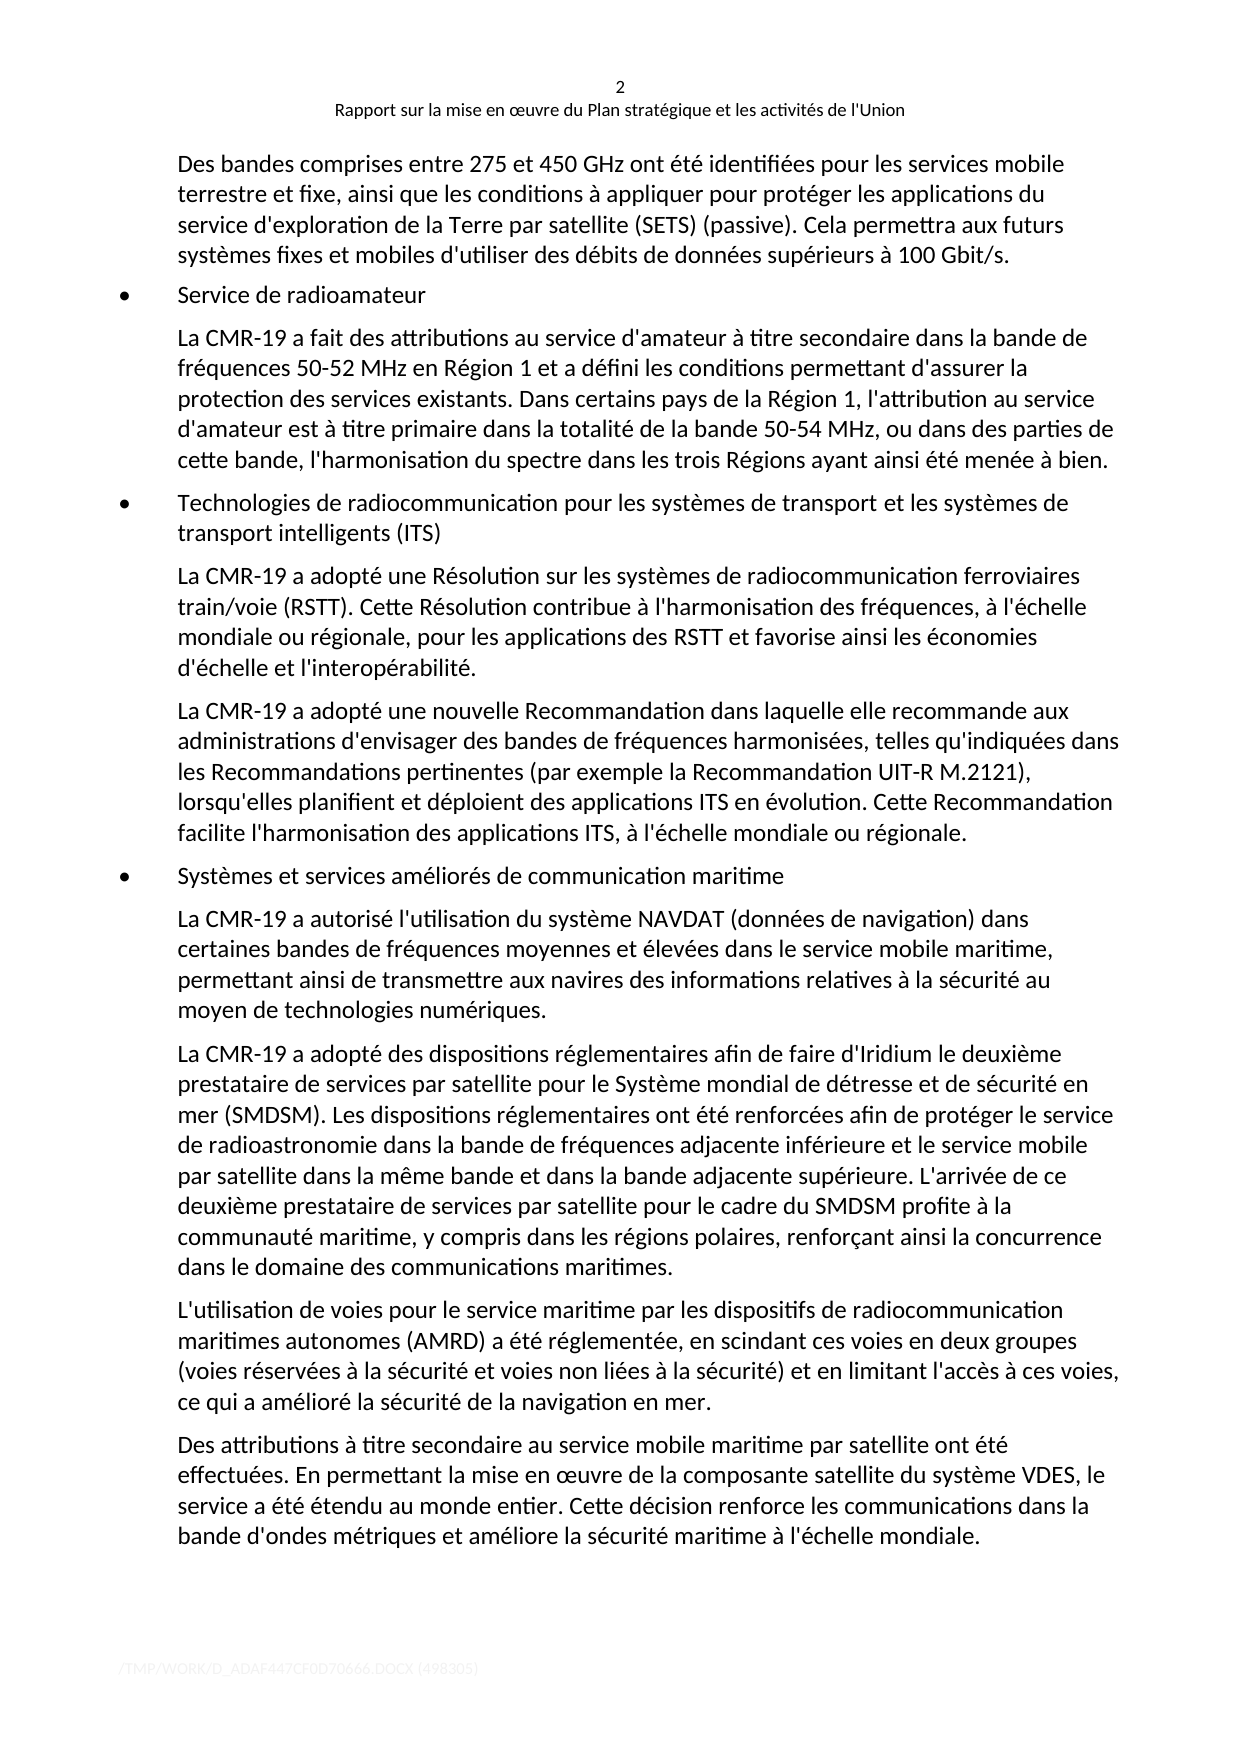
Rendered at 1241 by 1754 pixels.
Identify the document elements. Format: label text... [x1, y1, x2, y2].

text La CMR-19 a adopté une Résolution sur les systèmes de radiocommunication ferroviaires train/voie (RSTT). Cette Résolution contribue à l'harmonisation des fréquences, à l'échelle mondiale ou régionale, pour les applications des RSTT et favorise ainsi les économies d'échelle et l'interopérabilité. [177, 560, 1122, 682]
text La CMR-19 a adopté des dispositions réglementaires afin de faire d'Iridium le deuxième prestataire de services par satellite pour le Système mondial de détresse et de sécurité en mer (SMDSM). Les dispositions réglementaires ont été renforcées afin de protéger le service de radioastronomie dans la bande de fréquences adjacente inférieure et le service mobile par satellite dans la même bande et dans la bande adjacente supérieure. L'arrivée de ce deuxième prestataire de services par satellite pour le cadre du SMDSM profite à la communauté maritime, y compris dans les régions polaires, renforçant ainsi la concurrence dans le domaine des communications maritimes. [177, 1038, 1122, 1282]
text L'utilisation de voies pour le service maritime par les dispositifs de radiocommunication maritimes autonomes (AMRD) a été réglementée, en scindant ces voies en deux groupes (voies réservées à la sécurité et voies non liées à la sécurité) et en limitant l'accès à ces voies, ce qui a amélioré la sécurité de la navigation en mer. [177, 1294, 1122, 1416]
text • Technologies de radiocommunication pour les systèmes de transport et les systèmes de transport intelligents (ITS) [118, 487, 1122, 548]
text • Systèmes et services améliorés de communication maritime [118, 860, 1122, 891]
text Des bandes comprises entre 275 et 450 GHz ont été identifiées pour les services mobile terrestre et fixe, ainsi que les conditions à appliquer pour protéger les applications du service d'exploration de la Terre par satellite (SETS) (passive). Cela permettra aux futurs systèmes fixes et mobiles d'utiliser des débits de données supérieurs à 100 Gbit/s. [177, 148, 1122, 270]
text Des attributions à titre secondaire au service mobile maritime par satellite ont été effectuées. En permettant la mise en œuvre de la composante satellite du système VDES, le service a été étendu au monde entier. Cette décision renforce les communications dans la bande d'ondes métriques et améliore la sécurité maritime à l'échelle mondiale. [177, 1429, 1122, 1551]
text La CMR-19 a adopté une nouvelle Recommandation dans laquelle elle recommande aux administrations d'envisager des bandes de fréquences harmonisées, telles qu'indiquées dans les Recommandations pertinentes (par exemple la Recommandation UIT-R M.2121), lorsqu'elles planifient et déploient des applications ITS en évolution. Cette Recommandation facilite l'harmonisation des applications ITS, à l'échelle mondiale ou régionale. [177, 695, 1122, 848]
text La CMR-19 a fait des attributions au service d'amateur à titre secondaire dans la bande de fréquences 50-52 MHz en Région 1 et a défini les conditions permettant d'assurer la protection des services existants. Dans certains pays de la Région 1, l'attribution au service d'amateur est à titre primaire dans la totalité de la bande 50-54 MHz, ou dans des parties de cette bande, l'harmonisation du spectre dans les trois Régions ayant ainsi été menée à bien. [177, 322, 1122, 474]
text • Service de radioamateur [118, 279, 1122, 309]
text La CMR-19 a autorisé l'utilisation du système NAVDAT (données de navigation) dans certaines bandes de fréquences moyennes et élevées dans le service mobile maritime, permettant ainsi de transmettre aux navires des informations relatives à la sécurité au moyen de technologies numériques. [177, 903, 1122, 1025]
